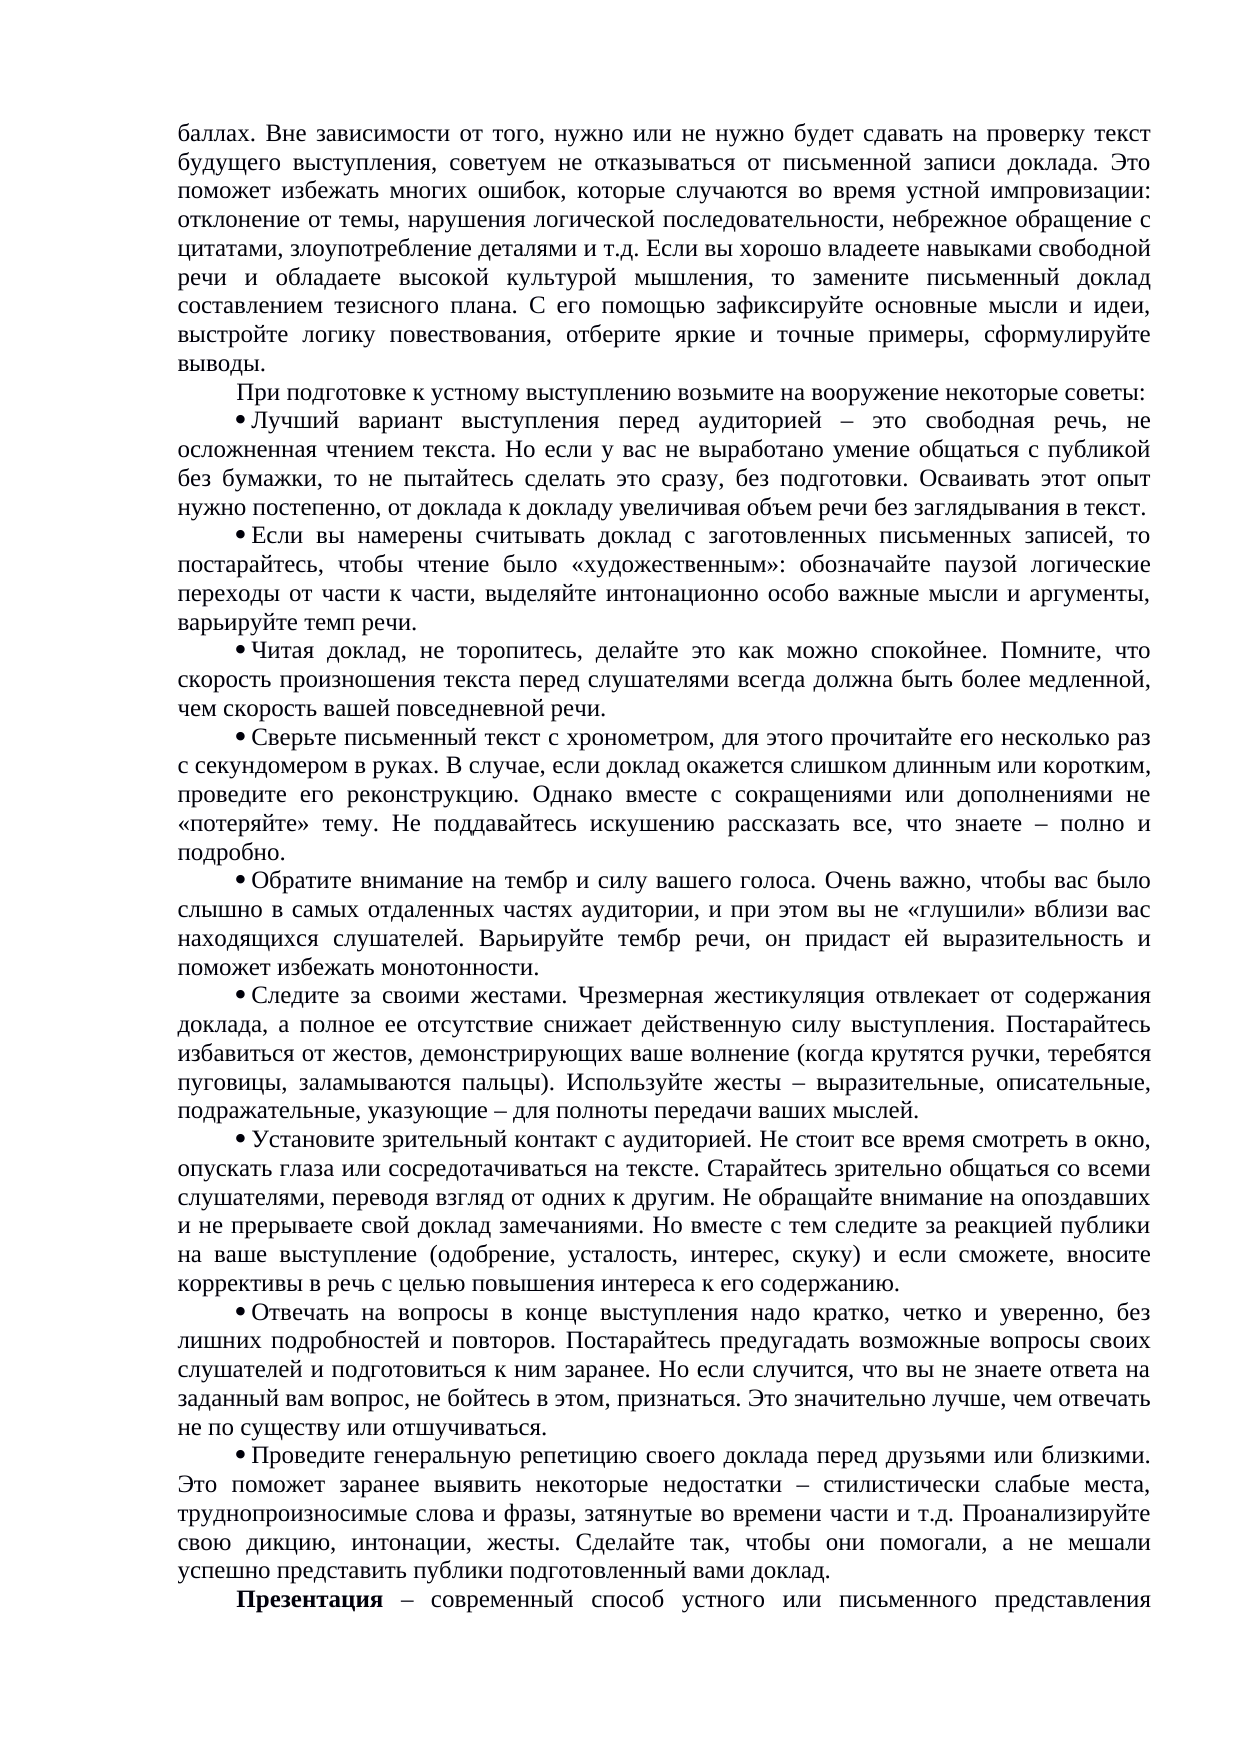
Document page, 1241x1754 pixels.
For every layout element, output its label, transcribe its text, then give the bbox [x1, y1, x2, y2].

list Следите за своими жестами. Чрезмерная жестикуляция отвлекает от содержания доклада, а полное ее отсутствие снижает действенную силу выступления. Постарайтесь избавиться от жестов, демонстрирующих ваше волнение (когда крутятся ручки, теребятся пуговицы, заламываются пальцы). Используйте жесты – выразительные, описательные, подражательные, указующие – для полноты передачи ваших мыслей. [177, 981, 1152, 1124]
list Читая доклад, не торопитесь, делайте это как можно спокойнее. Помните, что скорость произношения текста перед слушателями всегда должна быть более медленной, чем скорость вашей повседневной речи. [177, 636, 1152, 722]
list Установите зрительный контакт с аудиторией. Не стоит все время смотреть в окно, опускать глаза или сосредотачиваться на тексте. Старайтесь зрительно общаться со всеми слушателями, переводя взгляд от одних к другим. Не обращайте внимание на опоздавших и не прерываете свой доклад замечаниями. Но вместе с тем следите за реакцией публики на ваше выступление (одобрение, усталость, интерес, скуку) и если сможете, вносите коррективы в речь с целью повышения интереса к его содержанию. [177, 1124, 1152, 1297]
list Если вы намерены считывать доклад с заготовленных письменных записей, то постарайтесь, чтобы чтение было «художественным»: обозначайте паузой логические переходы от части к части, выделяйте интонационно особо важные мысли и аргументы, варьируйте темп речи. [177, 521, 1152, 636]
list Лучший вариант выступления перед аудиторией – это свободная речь, не осложненная чтением текста. Но если у вас не выработано умение общаться с публикой без бумажки, то не пытайтесь сделать это сразу, без подготовки. Осваивать этот опыт нужно постепенно, от доклада к докладу увеличивая объем речи без заглядывания в текст. [177, 406, 1152, 521]
list Обратите внимание на тембр и силу вашего голоса. Очень важно, чтобы вас было слышно в самых отдаленных частях аудитории, и при этом вы не «глушили» вблизи вас находящихся слушателей. Варьируйте тембр речи, он придаст ей выразительность и поможет избежать монотонности. [177, 866, 1152, 981]
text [177, 1584, 1152, 1613]
list Проведите генеральную репетицию своего доклада перед друзьями или близкими. Это поможет заранее выявить некоторые недостатки – стилистически слабые места, труднопроизносимые слова и фразы, затянутые во времени части и т.д. Проанализируйте свою дикцию, интонации, жесты. Сделайте так, чтобы они помогали, а не мешали успешно представить публики подготовленный вами доклад. [177, 1441, 1152, 1584]
list Сверьте письменный текст с хронометром, для этого прочитайте его несколько раз с секундомером в руках. В случае, если доклад окажется слишком длинным или коротким, проведите его реконструкцию. Однако вместе с сокращениями или дополнениями не «потеряйте» тему. Не поддавайтесь искушению рассказать все, что знаете – полно и подробно. [177, 722, 1152, 866]
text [177, 118, 1152, 377]
text При подготовке к устному выступлению возьмите на вооружение некоторые советы: [177, 377, 1152, 406]
list Отвечать на вопросы в конце выступления надо кратко, четко и уверенно, без лишних подробностей и повторов. Постарайтесь предугадать возможные вопросы своих слушателей и подготовиться к ним заранее. Но если случится, что вы не знаете ответа на заданный вам вопрос, не бойтесь в этом, признаться. Это значительно лучше, чем отвечать не по существу или отшучиваться. [177, 1297, 1152, 1441]
